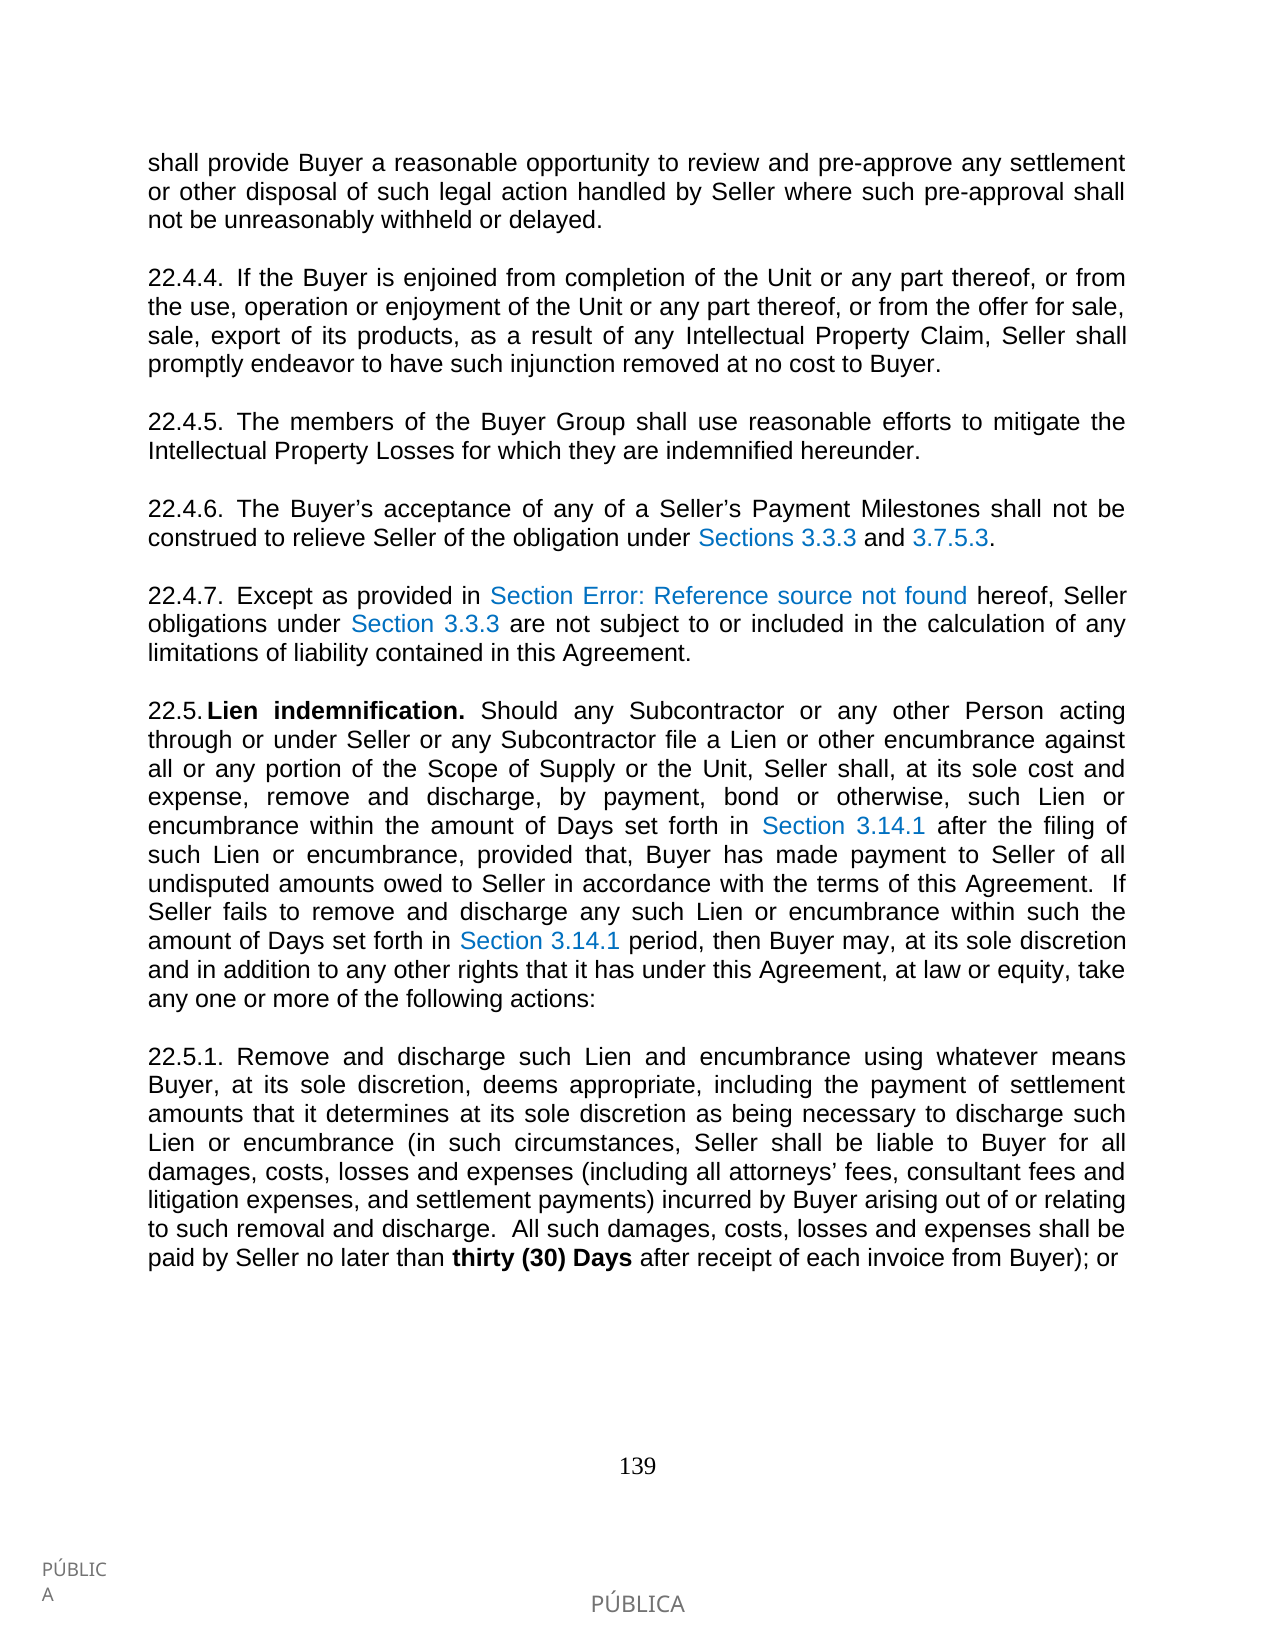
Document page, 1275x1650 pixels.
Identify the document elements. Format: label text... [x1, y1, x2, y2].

list Remove and discharge such Lien and encumbrance using whatever means Buyer, at its sole discretion, deems appropriate, including the payment of settlement amounts that it determines at its sole discretion as being necessary to discharge such Lien or encumbrance (in such circumstances, Seller shall be liable to Buyer for all damages, costs, losses and expenses (including all attorneys’ fees, consultant fees and litigation expenses, and settlement payments) incurred by Buyer arising out of or relating to such removal and discharge. All such damages, costs, losses and expenses shall be paid by Seller no later than thirty (30) Days after receipt of each invoice from Buyer); or [148, 1041, 1127, 1271]
list The Buyer’s acceptance of any of a Seller’s Payment Milestones shall not be construed to relieve Seller of the obligation under Sections 3.3.3 and 3.7.5.3. [148, 494, 1127, 551]
list If the Buyer is enjoined from completion of the Unit or any part thereof, or from the use, operation or enjoyment of the Unit or any part thereof, or from the offer for sale, sale, export of its products, as a result of any Intellectual Property Claim, Seller shall promptly endeavor to have such injunction removed at no cost to Buyer. [148, 263, 1127, 378]
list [148, 148, 1127, 234]
list The members of the Buyer Group shall use reasonable efforts to mitigate the Intellectual Property Losses for which they are indemnified hereunder. [148, 407, 1127, 465]
list Lien indemnification. Should any Subcontractor or any other Person acting through or under Seller or any Subcontractor file a Lien or other encumbrance against all or any portion of the Scope of Supply or the Unit, Seller shall, at its sole cost and expense, remove and discharge, by payment, bond or otherwise, such Lien or encumbrance within the amount of Days set forth in Section 3.14.1 after the filing of such Lien or encumbrance, provided that, Buyer has made payment to Seller of all undisputed amounts owed to Seller in accordance with the terms of this Agreement. If Seller fails to remove and discharge any such Lien or encumbrance within such the amount of Days set forth in Section 3.14.1 period, then Buyer may, at its sole discretion and in addition to any other rights that it has under this Agreement, at law or equity, take any one or more of the following actions: [148, 696, 1127, 1012]
